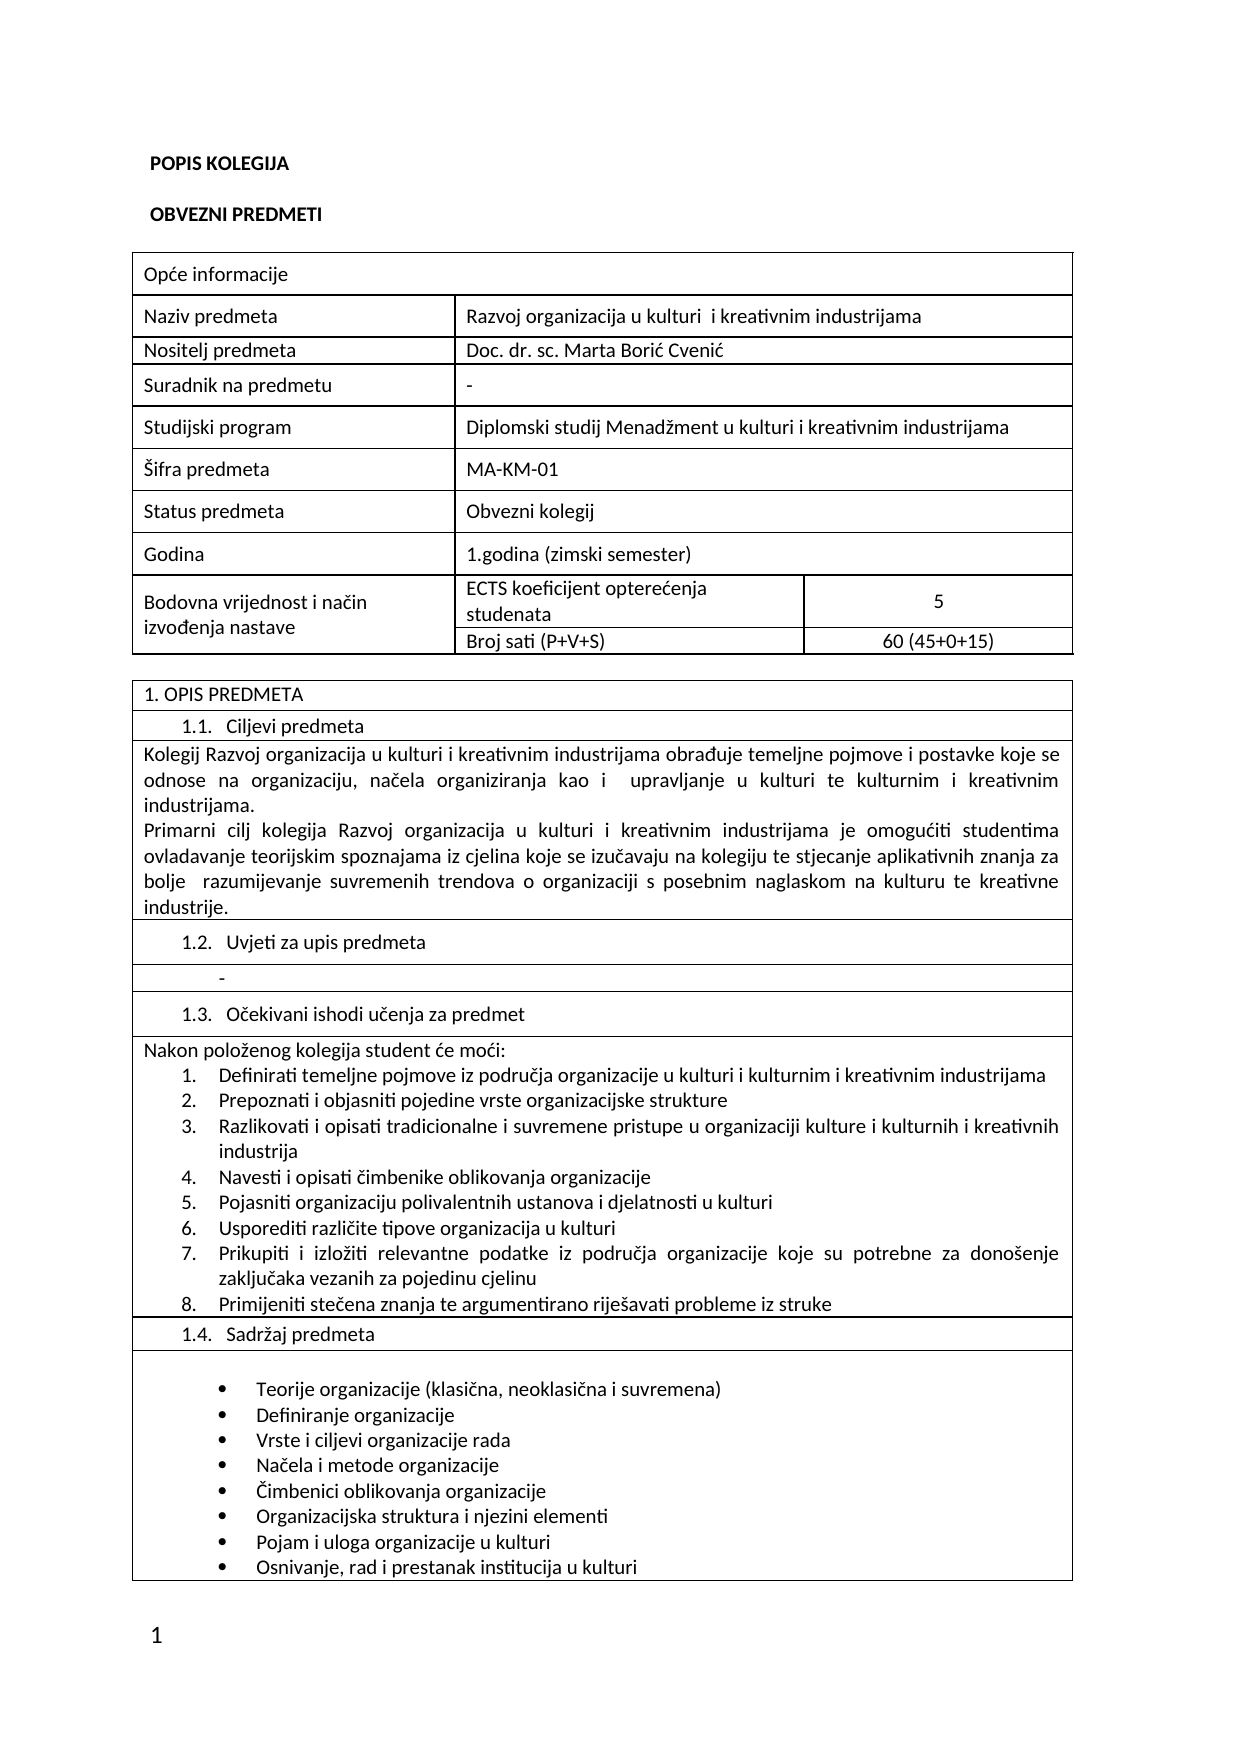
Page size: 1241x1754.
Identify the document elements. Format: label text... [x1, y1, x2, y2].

table_cell Kolegij Razvoj organizacija u kulturi i kreativnim industrijama obrađuje temeljne pojmove i postavke koje se odnose na organizaciju, načela organiziranja kao i upravljanje u kulturi te kulturnim i kreativnim industrijama. Primarni cilj kolegija Razvoj organizacija u kulturi i kreativnim industrijama je omogućiti studentima ovladavanje teorijskim spoznajama iz cjelina koje se izučavaju na kolegiju te stjecanje aplikativnih znanja za bolje razumijevanje suvremenih trendova o organizaciji s posebnim naglaskom na kulturu te kreativne industrije. [133, 741, 1072, 919]
table_cell Nakon položenog kolegija student će moći: Definirati temeljne pojmove iz područja organizacije u kulturi i kulturnim i kreativnim industrijama Prepoznati i objasniti pojedine vrste organizacijske strukture Razlikovati i opisati tradicionalne i suvremene pristupe u organizaciji kulture i kulturnih i kreativnih industrija Navesti i opisati čimbenike oblikovanja organizacije Pojasniti organizaciju polivalentnih ustanova i djelatnosti u kulturi Usporediti različite tipove organizacija u kulturi Prikupiti i izložiti relevantne podatke iz područja organizacije koje su potrebne za donošenje zaključaka vezanih za pojedinu cjelinu Primijeniti stečena znanja te argumentirano riješavati probleme iz struke [133, 1037, 1072, 1316]
table_cell Doc. dr. sc. Marta Borić Cvenić [456, 338, 1072, 363]
table_cell ECTS koeficijent opterećenja studenata [456, 576, 803, 626]
table_cell Godina [133, 533, 454, 574]
table_cell Ciljevi predmeta [133, 711, 1072, 740]
table_cell Sadržaj predmeta [133, 1318, 1072, 1350]
table_cell Studijski program [133, 407, 454, 447]
table_cell Očekivani ishodi učenja za predmet [133, 992, 1072, 1036]
table_cell Razvoj organizacija u kulturi i kreativnim industrijama [456, 296, 1072, 336]
table_cell - [133, 965, 1072, 991]
table_cell Naziv predmeta [133, 296, 454, 336]
table_header 1. OPIS PREDMETA [133, 681, 1072, 710]
table_cell 1.godina (zimski semester) [456, 533, 1072, 574]
table_cell MA-KM-01 [456, 449, 1072, 489]
table_cell Obvezni kolegij [456, 491, 1072, 532]
table_cell Uvjeti za upis predmeta [133, 920, 1072, 964]
table_cell Nositelj predmeta [133, 338, 454, 363]
table_cell Suradnik na predmetu [133, 365, 454, 405]
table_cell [133, 1351, 1072, 1580]
table_cell 5 [805, 576, 1072, 626]
text POPIS KOLEGIJA [150, 150, 1090, 175]
table_cell Bodovna vrijednost i način izvođenja nastave [133, 576, 454, 653]
table_cell Broj sati (P+V+S) [456, 628, 803, 653]
table_cell 60 (45+0+15) [805, 628, 1072, 653]
table_cell Diplomski studij Menadžment u kulturi i kreativnim industrijama [456, 407, 1072, 447]
text OBVEZNI PREDMETI [150, 201, 1090, 226]
table_cell Šifra predmeta [133, 449, 454, 489]
table_cell - [456, 365, 1072, 405]
table_cell Status predmeta [133, 491, 454, 532]
table_header Opće informacije [133, 253, 1072, 294]
